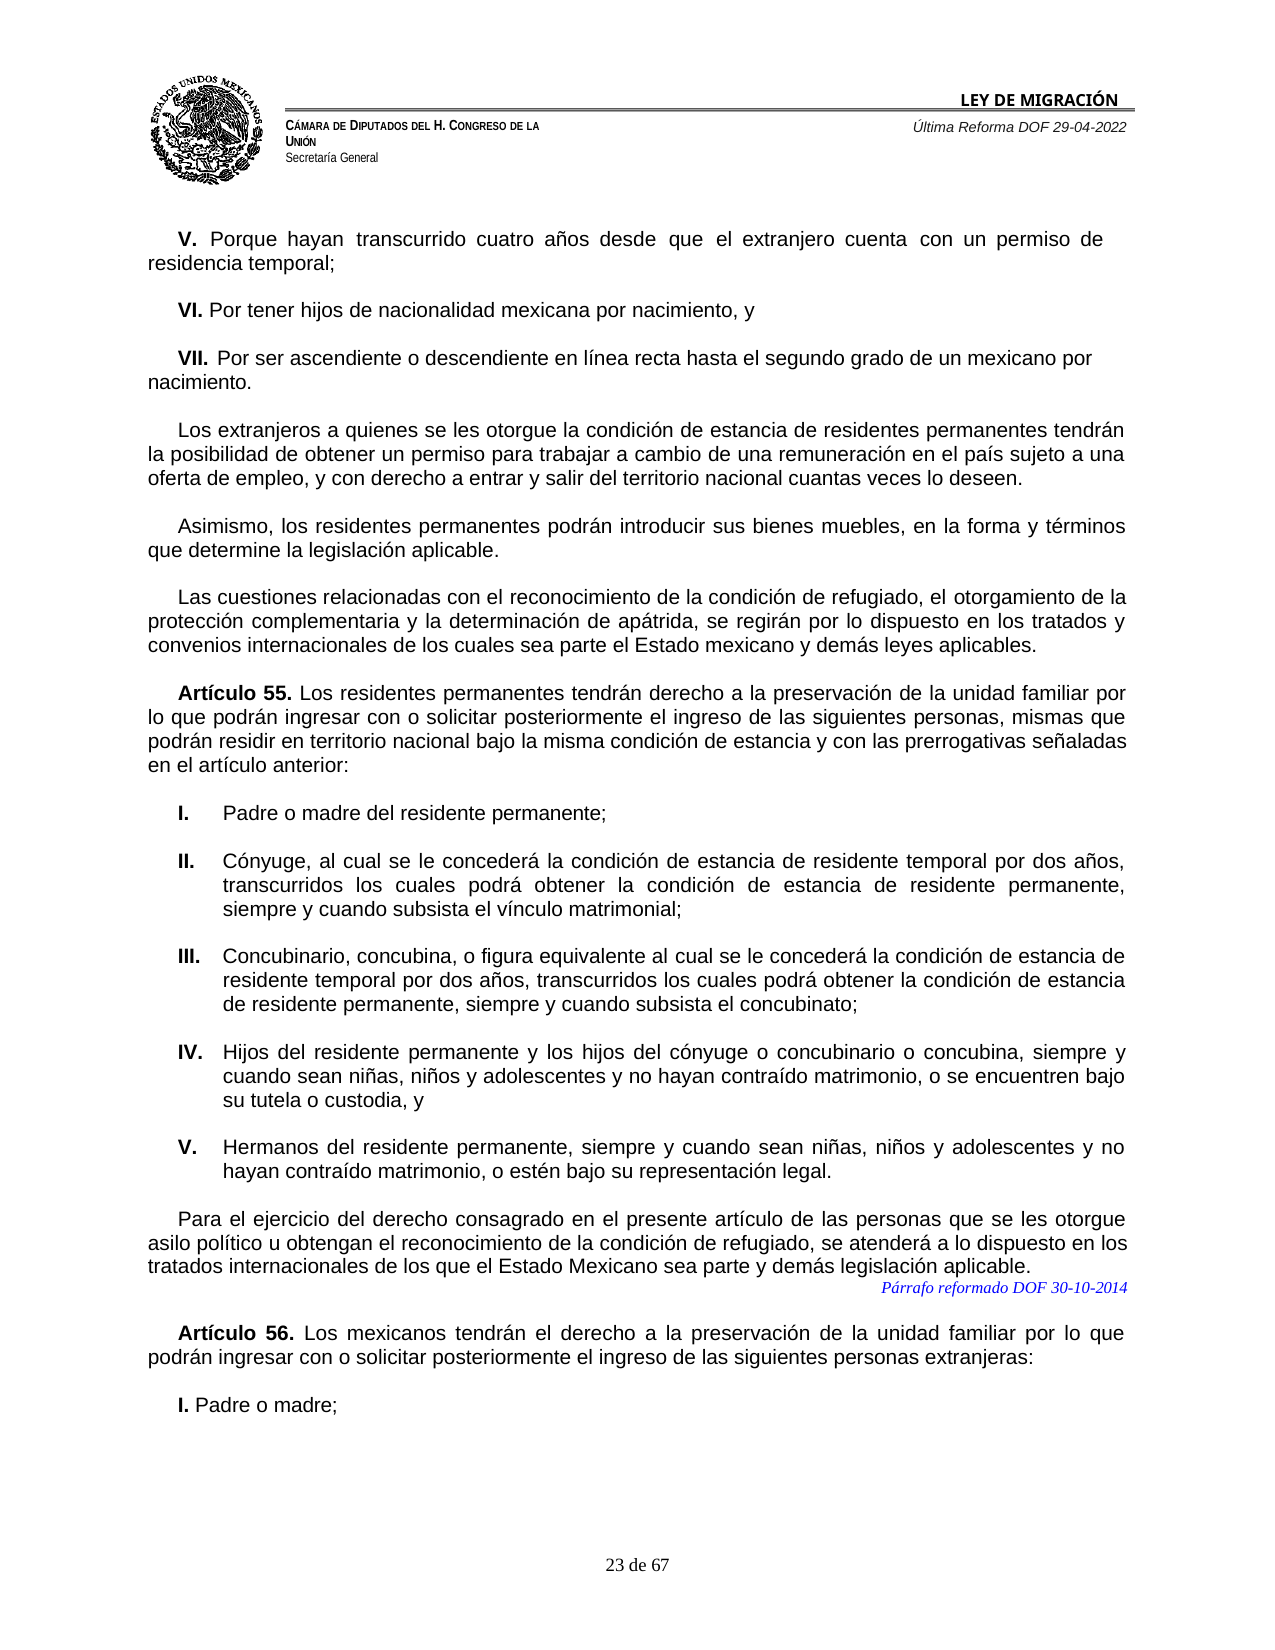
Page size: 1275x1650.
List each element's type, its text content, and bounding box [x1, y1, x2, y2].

text Artículo 55. Los residentes permanentes tendrán derecho a la preservación de la unidad familiar por lo que podrán ingresar con o solicitar posteriormente el ingreso de las siguientes personas, mismas que podrán residir en territorio nacional bajo la misma condición de estancia y con las prerrogativas señaladas en el artículo anterior: [148, 681, 1127, 777]
text Párrafo reformado DOF 30-10-2014 [135, 1278, 1128, 1297]
list Por tener hijos de nacionalidad mexicana por nacimiento, y [178, 298, 1139, 322]
list Hermanos del residente permanente, siempre y cuando sean niñas, niños y adolescentes y no hayan contraído matrimonio, o estén bajo su representación legal. [178, 1134, 1126, 1182]
list Cónyuge, al cual se le concederá la condición de estancia de residente temporal por dos años, transcurridos los cuales podrá obtener la condición de estancia de residente permanente, siempre y cuando subsista el vínculo matrimonial; [178, 848, 1127, 920]
list Padre o madre; [178, 1392, 1139, 1416]
list Porque hayan transcurrido cuatro años desde que el extranjero cuenta con un permiso de residencia temporal; [148, 227, 1128, 274]
list Por ser ascendiente o descendiente en línea recta hasta el segundo grado de un mexicano por nacimiento. [148, 346, 1126, 394]
list Padre o madre del residente permanente; [178, 801, 1139, 825]
text Asimismo, los residentes permanentes podrán introducir sus bienes muebles, en la forma y términos que determine la legislación aplicable. [148, 513, 1127, 561]
list Hijos del residente permanente y los hijos del cónyuge o concubinario o concubina, siempre y cuando sean niñas, niños y adolescentes y no hayan contraído matrimonio, o se encuentren bajo su tutela o custodia, y [178, 1039, 1127, 1111]
text Artículo 56. Los mexicanos tendrán el derecho a la preservación de la unidad familiar por lo que podrán ingresar con o solicitar posteriormente el ingreso de las siguientes personas extranjeras: [148, 1321, 1127, 1369]
text Para el ejercicio del derecho consagrado en el presente artículo de las personas que se les otorgue asilo político u obtengan el reconocimiento de la condición de refugiado, se atenderá a lo dispuesto en los tratados internacionales de los que el Estado Mexicano sea parte y demás legislación aplicable. [148, 1206, 1127, 1278]
text Las cuestiones relacionadas con el reconocimiento de la condición de refugiado, el otorgamiento de la protección complementaria y la determinación de apátrida, se regirán por lo dispuesto en los tratados y convenios internacionales de los cuales sea parte el Estado mexicano y demás leyes aplicables. [148, 585, 1127, 657]
text Los extranjeros a quienes se les otorgue la condición de estancia de residentes permanentes tendrán la posibilidad de obtener un permiso para trabajar a cambio de una remuneración en el país sujeto a una oferta de empleo, y con derecho a entrar y salir del territorio nacional cuantas veces lo deseen. [148, 417, 1127, 489]
list Concubinario, concubina, o figura equivalente al cual se le concederá la condición de estancia de residente temporal por dos años, transcurridos los cuales podrá obtener la condición de estancia de residente permanente, siempre y cuando subsista el concubinato; [178, 944, 1126, 1016]
picture [150, 75, 263, 185]
